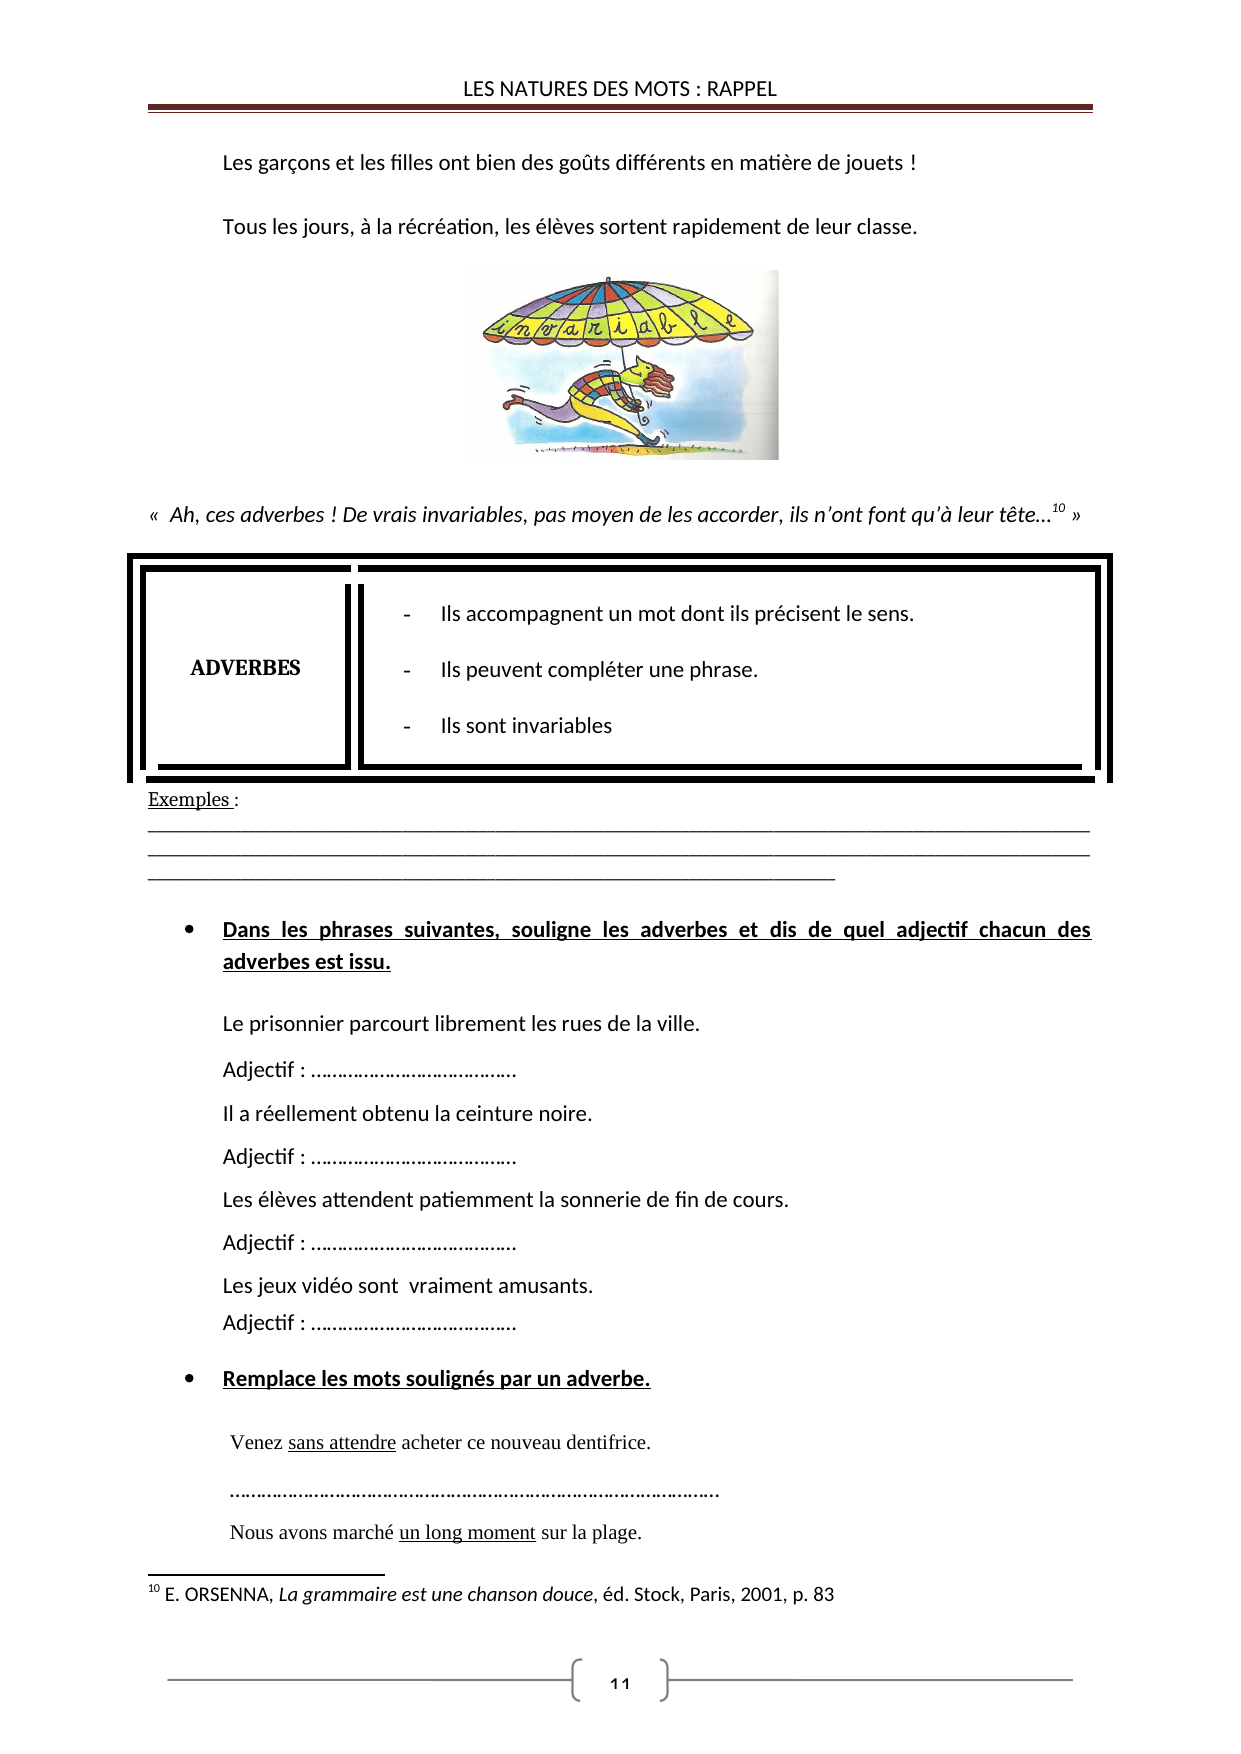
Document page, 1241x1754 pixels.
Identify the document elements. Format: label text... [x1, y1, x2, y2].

table_cell Nous avons marché un long moment sur la plage. [218, 1511, 1178, 1553]
list Dans les phrases suivantes, souligne les adverbes et dis de quel adjectif chacun des adverbes est issu. [185, 915, 1093, 975]
table_header Ils accompagnent un mot dont ils précisent le sens. Ils peuvent compléter une phrase. Ils sont invariables [354, 559, 1104, 764]
table_cell Adjectif : ………………………………… [211, 1048, 1104, 1091]
table_cell Exemples : _____________________________________________________________________________________________________________________________________________________________________________________________________________________________________________________________________________________________________________________________________________ [136, 764, 1104, 915]
table_cell ………………………………………………………………………………… [218, 1468, 1178, 1511]
table_cell Il a réellement obtenu la ceinture noire. [211, 1091, 1104, 1135]
list Tous les jours, à la récréation, les élèves sortent rapidement de leur classe. [223, 212, 1093, 240]
list Les garçons et les filles ont bien des goûts différents en matière de jouets ! [223, 148, 1093, 176]
table_cell Les élèves attendent patiemment la sonnerie de fin de cours. [211, 1178, 1104, 1222]
table_header Venez sans attendre acheter ce nouveau dentifrice. [218, 1417, 1178, 1467]
list Remplace les mots soulignés par un adverbe. [185, 1364, 1093, 1392]
table_cell Adjectif : ………………………………… [211, 1135, 1104, 1177]
table_header Le prisonnier parcourt librement les rues de la ville. [211, 1000, 1104, 1047]
table_cell Les jeux vidéo sont vraiment amusants. [211, 1264, 1104, 1308]
table_header ADVERBES [136, 559, 354, 764]
picture [465, 270, 779, 460]
table_cell Adjectif : ………………………………… [211, 1308, 1104, 1364]
text « Ah, ces adverbes ! De vrais invariables, pas moyen de les accorder, ils n’ont font qu’à leur tête… » [148, 500, 1093, 528]
table_cell Adjectif : ………………………………… [211, 1222, 1104, 1263]
